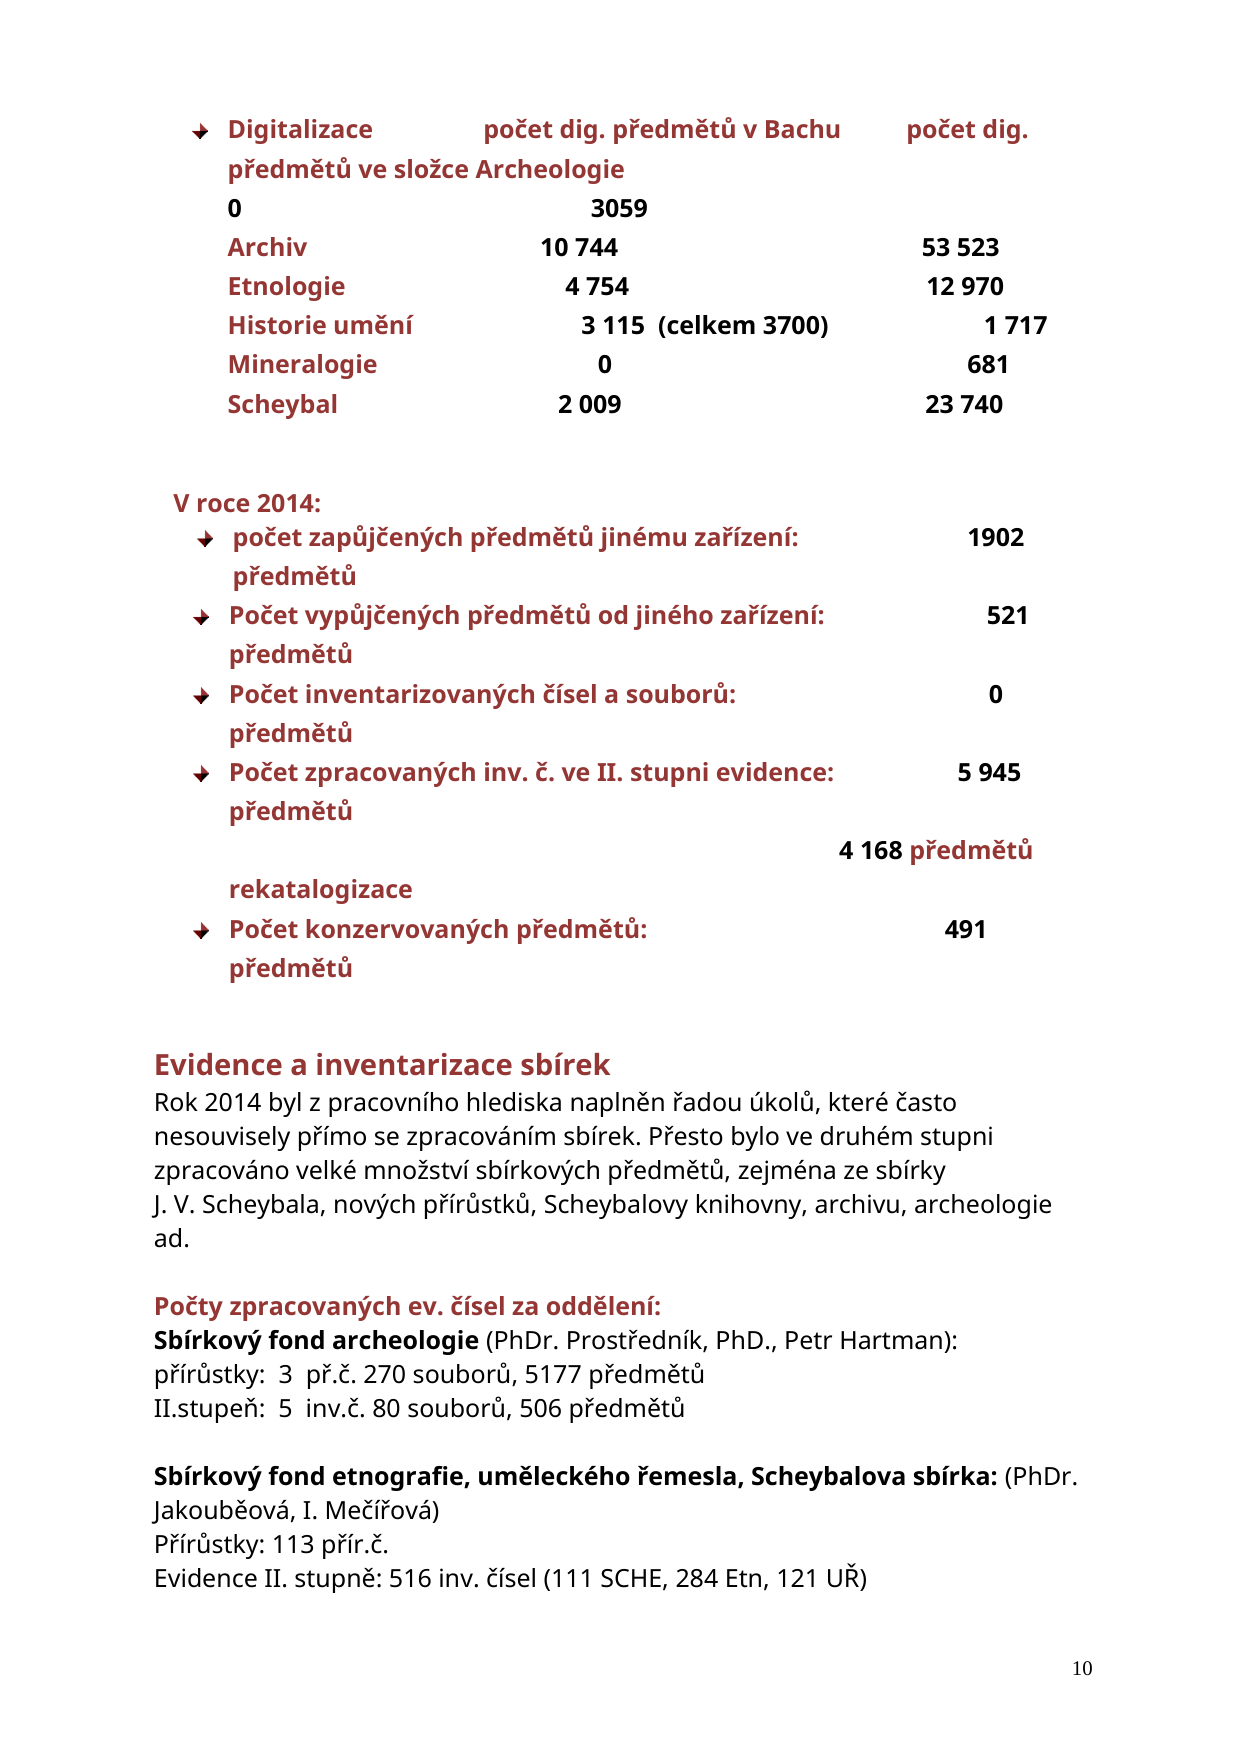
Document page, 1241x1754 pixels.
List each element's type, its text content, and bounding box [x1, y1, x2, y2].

list počet zapůjčených předmětů jinému zařízení: 1902 předmětů [195, 519, 1092, 593]
text přírůstky: 3 př.č. 270 souborů, 5177 předmětů [154, 1357, 1092, 1391]
text Přírůstky: 113 přír.č. [154, 1527, 1092, 1561]
picture [192, 764, 209, 782]
picture [192, 686, 209, 704]
list Počet inventarizovaných čísel a souborů: 0 předmětů [191, 676, 1092, 749]
list 4 168 předmětů rekatalogizace [229, 833, 1092, 906]
picture [192, 608, 209, 625]
list Digitalizace počet dig. předmětů v Bachu počet dig. předmětů ve složce Archeologie 0 3059 [190, 112, 1092, 224]
list Počet konzervovaných předmětů: 491 předmětů [191, 911, 1092, 984]
list Etnologie 4 754 12 970 [227, 269, 1092, 303]
picture [192, 921, 209, 939]
list Archiv 10 744 53 523 [227, 230, 1092, 264]
list Mineralogie 0 681 [227, 347, 1092, 381]
text Sbírkový fond etnografie, uměleckého řemesla, Scheybalova sbírka: (PhDr. Jakouběová, I. Mečířová) [154, 1459, 1092, 1527]
list Počet zpracovaných inv. č. ve II. stupni evidence: 5 945 předmětů [191, 754, 1092, 828]
text Evidence a inventarizace sbírek [154, 1044, 1092, 1084]
list Scheybal 2 009 23 740 [227, 386, 1092, 420]
text II.stupeň: 5 inv.č. 80 souborů, 506 předmětů [154, 1391, 1092, 1425]
text Rok 2014 byl z pracovního hlediska naplněn řadou úkolů, které často nesouvisely přímo se zpracováním sbírek. Přesto bylo ve druhém stupni zpracováno velké množství sbírkových předmětů, zejména ze sbírky [154, 1084, 1092, 1186]
text Sbírkový fond archeologie (PhDr. Prostředník, PhD., Petr Hartman): [154, 1323, 1092, 1357]
text Evidence II. stupně: 516 inv. čísel (111 SCHE, 284 Etn, 121 UŘ) [154, 1561, 1092, 1595]
list Historie umění 3 115 (celkem 3700) 1 717 [227, 308, 1092, 342]
text J. V. Scheybala, nových přírůstků, Scheybalovy knihovny, archivu, archeologie ad. [154, 1186, 1092, 1254]
list Počet vypůjčených předmětů od jiného zařízení: 521 předmětů [191, 598, 1092, 671]
text V roce 2014: [154, 486, 1092, 519]
picture [191, 122, 208, 139]
text Počty zpracovaných ev. čísel za oddělení: [154, 1288, 1092, 1323]
picture [196, 529, 213, 547]
